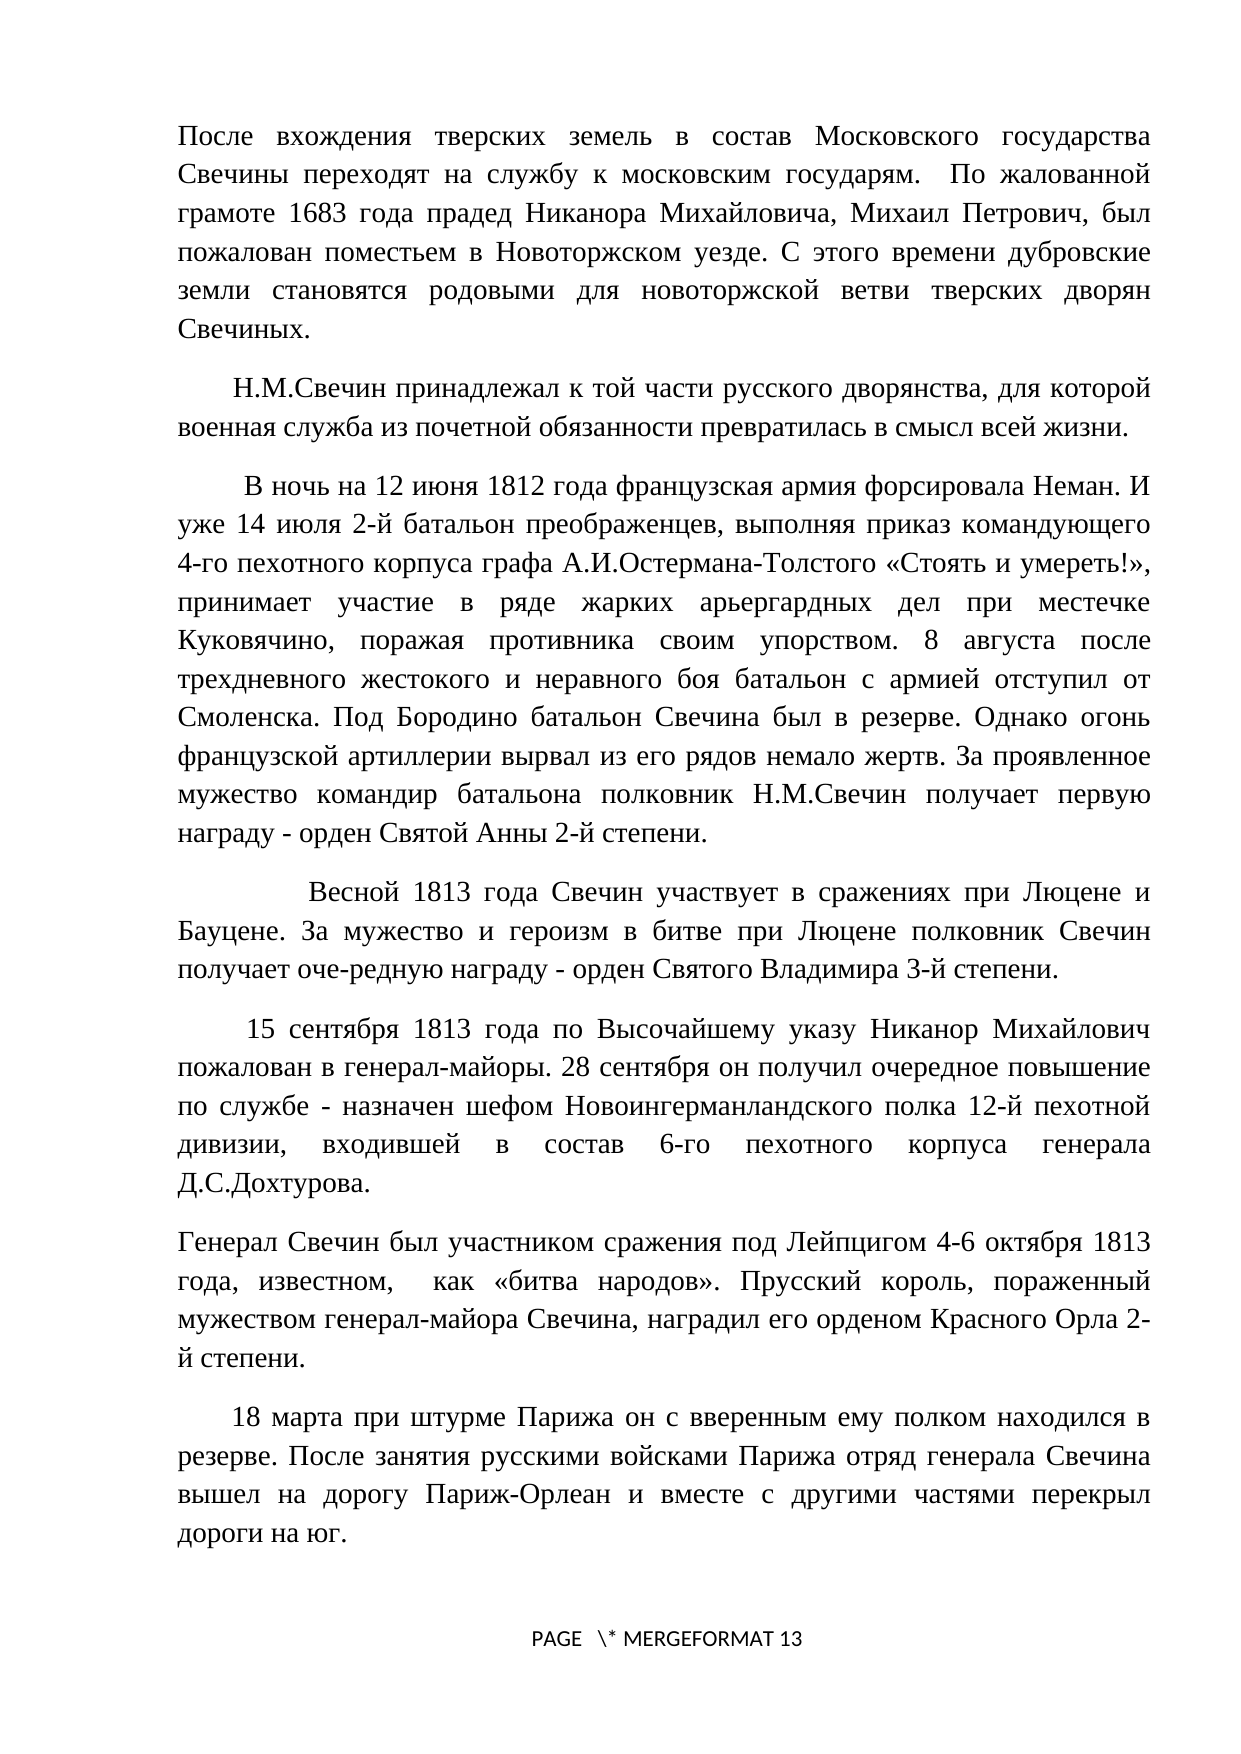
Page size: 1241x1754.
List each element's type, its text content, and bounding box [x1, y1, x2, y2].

text В ночь на 12 июня 1812 года французская армия форсировала Неман. И уже 14 июля 2-й батальон преображенцев, выполняя приказ командующего 4-го пехотного корпуса графа А.И.Остермана-Толстого «Стоять и умереть!», принимает участие в ряде жарких арьергардных дел при местечке Куковячино, поражая противника своим упорством. 8 августа после трехдневного жестокого и неравного боя батальон с армией отступил от Смоленска. Под Бородино батальон Свечина был в резерве. Однако огонь французской артиллерии вырвал из его рядов немало жертв. За проявленное мужество командир батальона полковник Н.М.Свечин получает первую награду - орден Святой Анны 2-й степени. [177, 468, 1152, 848]
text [177, 118, 1152, 344]
text Генерал Свечин был участником сражения под Лейпцигом 4-6 октября 1813 года, известном, как «битва народов». Прусский король, пораженный мужеством генерал-майора Свечина, наградил его орденом Красного Орла 2-й степени. [177, 1224, 1152, 1373]
text Н.М.Свечин принадлежал к той части русского дворянства, для которой военная служба из почетной обязанности превратилась в смысл всей жизни. [177, 370, 1152, 442]
text Весной 1813 года Свечин участвует в сражениях при Люцене и Бауцене. За мужество и героизм в битве при Люцене полковник Свечин получает оче-редную награду - орден Святого Владимира 3-й степени. [177, 874, 1152, 985]
text 15 сентября 1813 года по Высочайшему указу Никанор Михайлович пожалован в генерал-майоры. 28 сентября он получил очередное повышение по службе - назначен шефом Новоингерманландского полка 12-й пехотной дивизии, входившей в состав 6-го пехотного корпуса генерала Д.С.Дохтурова. [177, 1011, 1152, 1198]
text 18 марта при штурме Парижа он с вверенным ему полком находился в резерве. После занятия русскими войсками Парижа отряд генерала Свечина вышел на дорогу Париж-Орлеан и вместе с другими частями перекрыл дороги на юг. [177, 1399, 1152, 1548]
